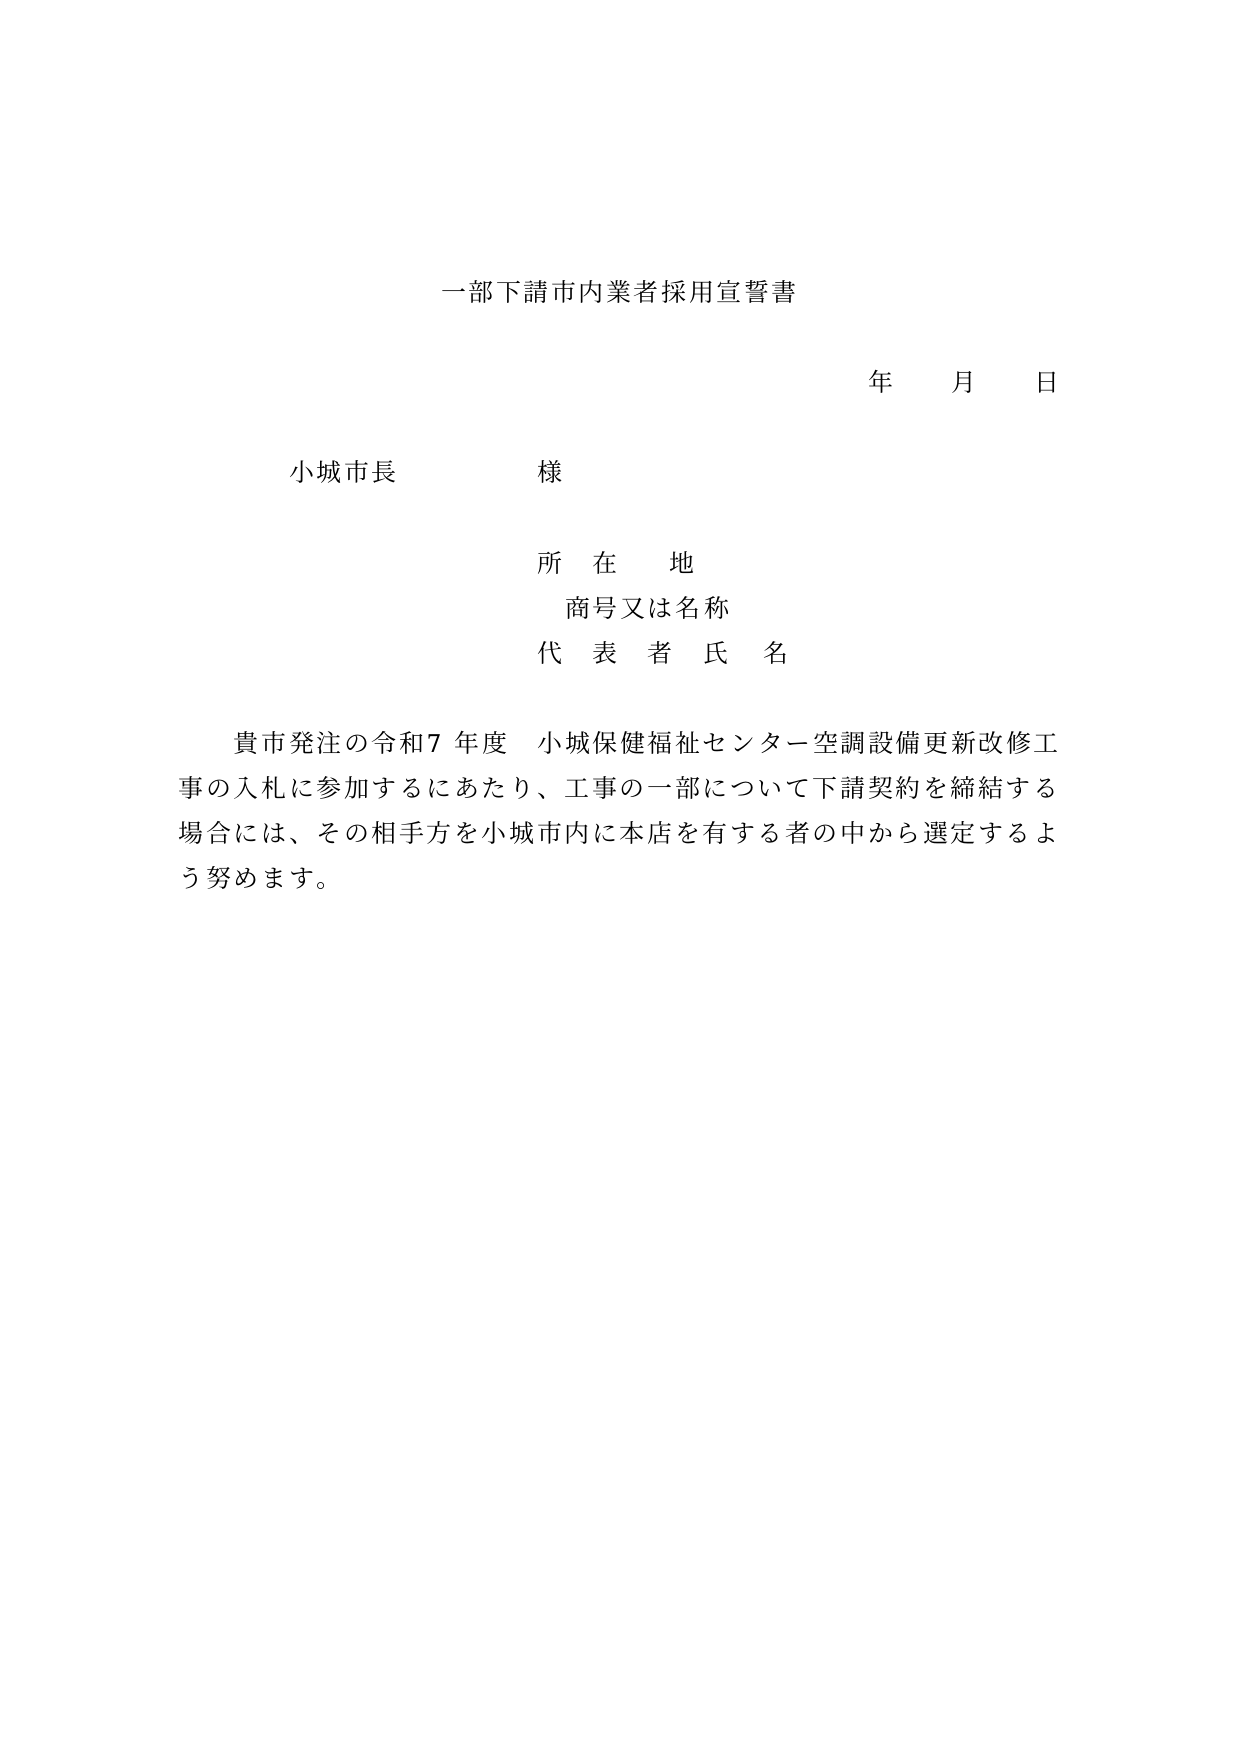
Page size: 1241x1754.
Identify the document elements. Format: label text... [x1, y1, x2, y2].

text 小城市長 様 [178, 448, 1062, 493]
text 商号又は名称 [178, 584, 1062, 629]
text 代表者氏名 [178, 629, 1062, 674]
text 所在地 [178, 539, 1062, 584]
text 一部下請市内業者採用宣誓書 [178, 268, 1062, 313]
text 年 月 日 [178, 358, 1062, 403]
text 貴市発注の令和7年度 小城保健福祉センター空調設備更新改修工事の入札に参加するにあたり、工事の一部について下請契約を締結する場合には、その相手方を小城市内に本店を有する者の中から選定するよう努めます。 [178, 719, 1062, 899]
